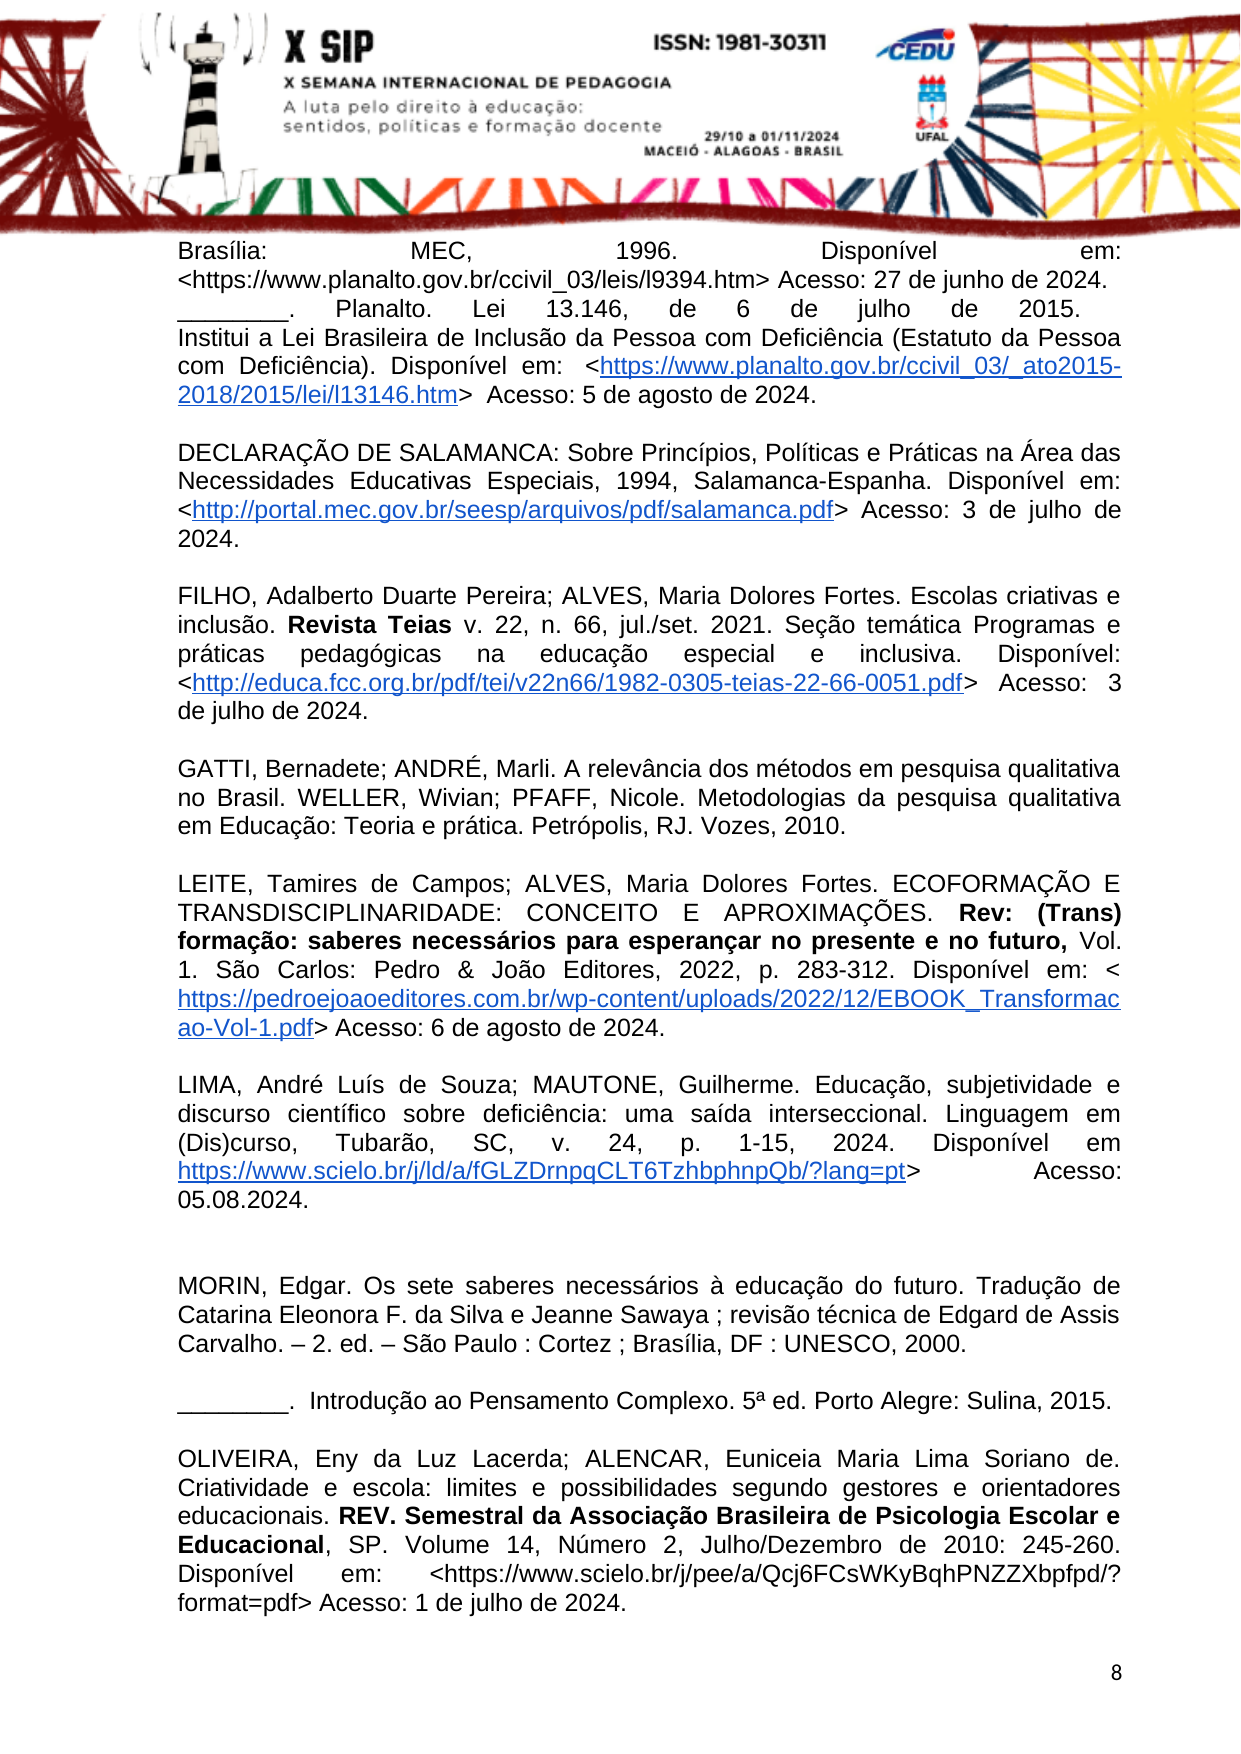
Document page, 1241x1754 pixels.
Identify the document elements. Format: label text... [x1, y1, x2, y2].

text MORIN, Edgar. Os sete saberes necessários à educação do futuro. Tradução de Catarina Eleonora F. da Silva e Jeanne Sawaya ; revisão técnica de Edgard de Assis Carvalho. – 2. ed. – São Paulo : Cortez ; Brasília, DF : UNESCO, 2000. [177, 1271, 1122, 1357]
text FILHO, Adalberto Duarte Pereira; ALVES, Maria Dolores Fortes. Escolas criativas e inclusão. Revista Teias v. 22, n. 66, jul./set. 2021. Seção temática Programas e práticas pedagógicas na educação especial e inclusiva. Disponível: <http://educa.fcc.org.br/pdf/tei/v22n66/1982-0305-teias-22-66-0051.pdf> Acesso: 3 de julho de 2024. [177, 581, 1122, 725]
text ________. Planalto. Lei 13.146, de 6 de julho de 2015. Institui a Lei Brasileira de Inclusão da Pessoa com Deficiência (Estatuto da Pessoa com Deficiência). Disponível em: <https://www.planalto.gov.br/ccivil_03/_ato2015-2018/2015/lei/l13146.htm> Acesso: 5 de agosto de 2024. [177, 294, 1122, 409]
text DECLARAÇÃO DE SALAMANCA: Sobre Princípios, Políticas e Práticas na Área das Necessidades Educativas Especiais, 1994, Salamanca-Espanha. Disponível em: <http://portal.mec.gov.br/seesp/arquivos/pdf/salamanca.pdf> Acesso: 3 de julho de 2024. [177, 437, 1122, 552]
text GATTI, Bernadete; ANDRÉ, Marli. A relevância dos métodos em pesquisa qualitativa no Brasil. WELLER, Wivian; PFAFF, Nicole. Metodologias da pesquisa qualitativa em Educação: Teoria e prática. Petrópolis, RJ. Vozes, 2010. [177, 754, 1122, 840]
text LIMA, André Luís de Souza; MAUTONE, Guilherme. Educação, subjetividade e discurso científico sobre deficiência: uma saída interseccional. Linguagem em (Dis)curso, Tubarão, SC, v. 24, p. 1-15, 2024. Disponível em https://www.scielo.br/j/ld/a/fGLZDrnpqCLT6TzhbphnpQb/?lang=pt> Acesso: 05.08.2024. [177, 1070, 1122, 1214]
text LEITE, Tamires de Campos; ALVES, Maria Dolores Fortes. ECOFORMAÇÃO E TRANSDISCIPLINARIDADE: CONCEITO E APROXIMAÇÕES. Rev: (Trans) formação: saberes necessários para esperançar no presente e no futuro, Vol. 1. São Carlos: Pedro & João Editores, 2022, p. 283-312. Disponível em: < https://pedroejoaoeditores.com.br/wp-content/uploads/2022/12/EBOOK_Transformacao-Vol-1.pdf> Acesso: 6 de agosto de 2024. [177, 869, 1122, 1041]
text ________. Introdução ao Pensamento Complexo. 5ª ed. Porto Alegre: Sulina, 2015. [177, 1386, 1122, 1415]
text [177, 241, 1122, 294]
text OLIVEIRA, Eny da Luz Lacerda; ALENCAR, Euniceia Maria Lima Soriano de. Criatividade e escola: limites e possibilidades segundo gestores e orientadores educacionais. REV. Semestral da Associação Brasileira de Psicologia Escolar e Educacional, SP. Volume 14, Número 2, Julho/Dezembro de 2010: 245-260. Disponível em: <https://www.scielo.br/j/pee/a/Qcj6FCsWKyBqhPNZZXbpfpd/?format=pdf> Acesso: 1 de julho de 2024. [177, 1444, 1122, 1616]
